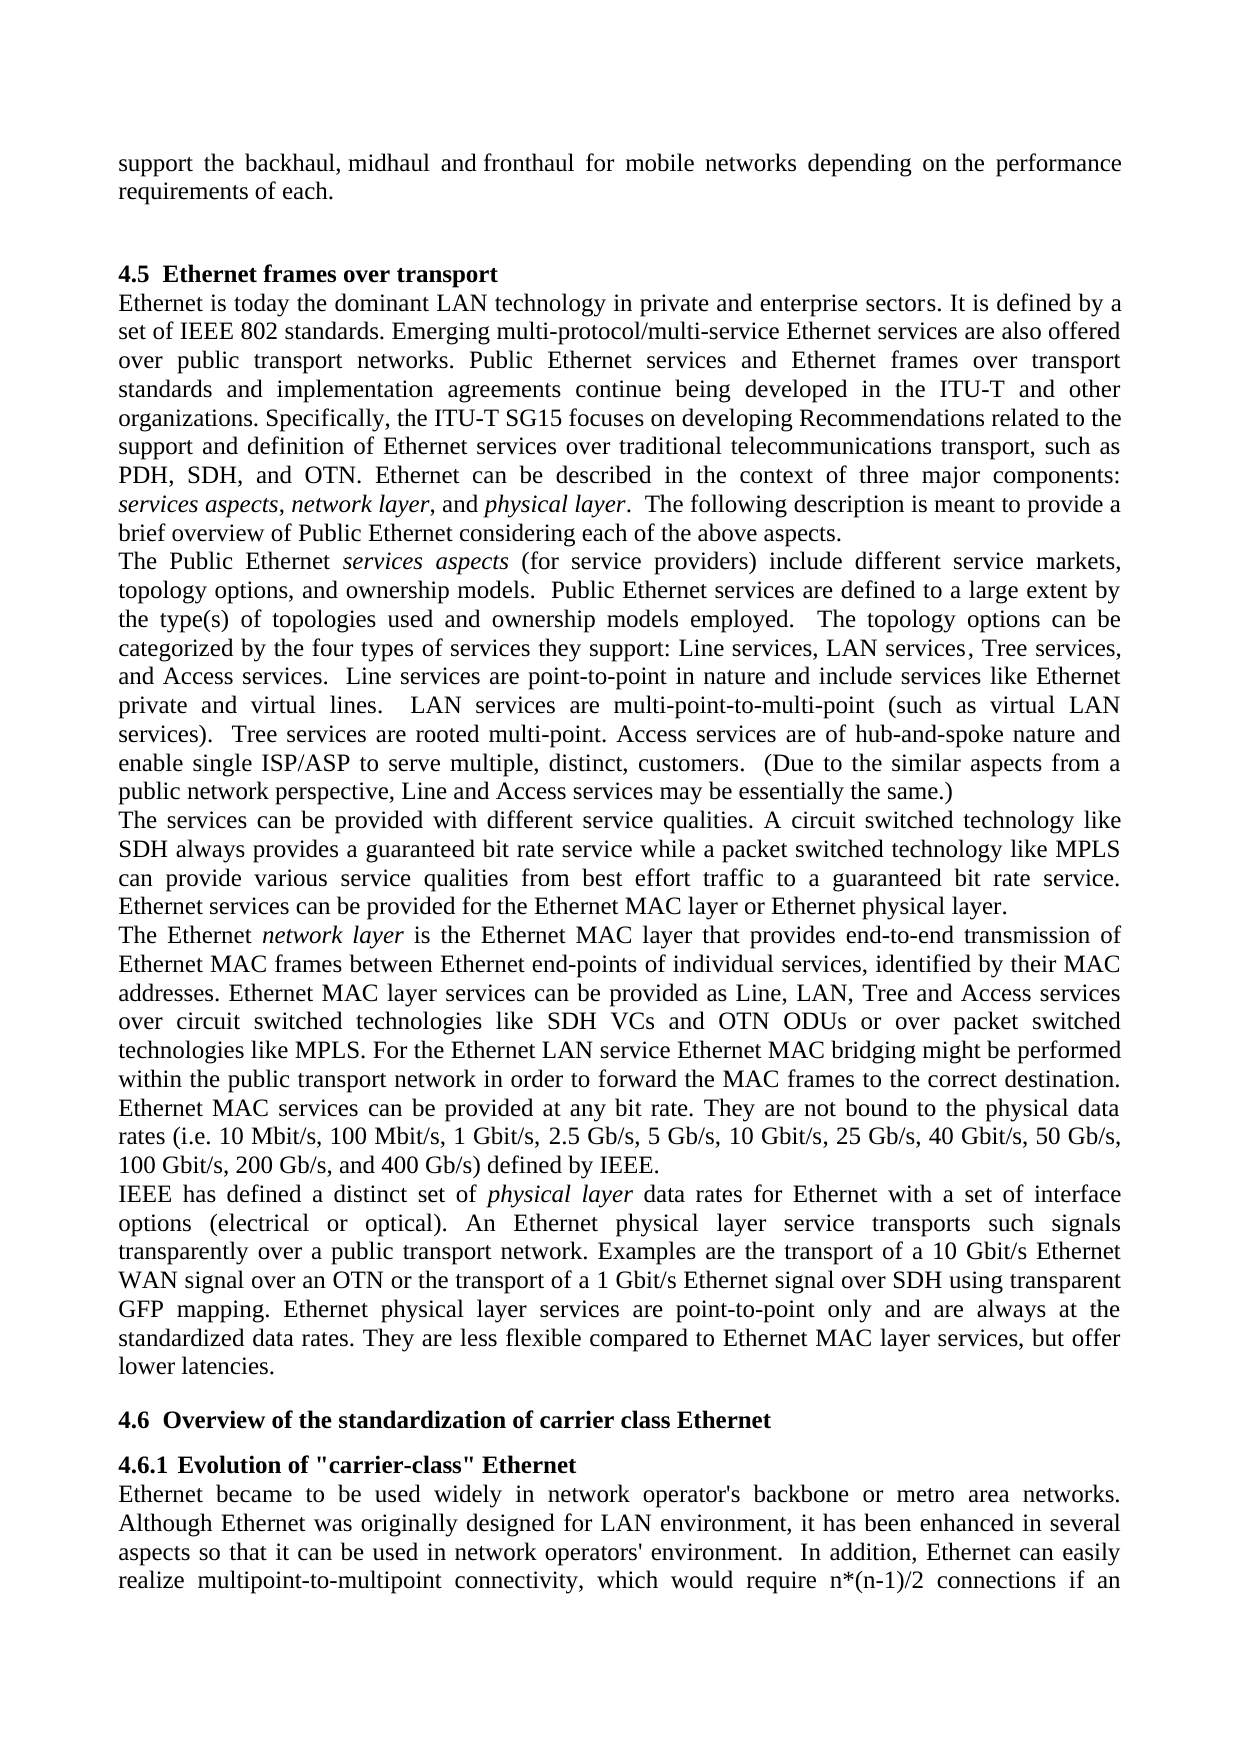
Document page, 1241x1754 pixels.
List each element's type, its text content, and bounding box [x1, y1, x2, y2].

text The Ethernet network layer is the Ethernet MAC layer that provides end-to-end transmission of Ethernet MAC frames between Ethernet end-points of individual services, identified by their MAC addresses. Ethernet MAC layer services can be provided as Line, LAN, Tree and Access services over circuit switched technologies like SDH VCs and OTN ODUs or over packet switched technologies like MPLS. For the Ethernet LAN service Ethernet MAC bridging might be performed within the public transport network in order to forward the MAC frames to the correct destination. Ethernet MAC services can be provided at any bit rate. They are not bound to the physical data rates (i.e. 10 Mbit/s, 100 Mbit/s, 1 Gbit/s, 2.5 Gb/s, 5 Gb/s, 10 Gbit/s, 25 Gb/s, 40 Gbit/s, 50 Gb/s, 100 Gbit/s, 200 Gb/s, and 400 Gb/s) defined by IEEE. [118, 920, 1122, 1179]
subtitle Ethernet frames over transport [118, 259, 1122, 288]
subtitle Overview of the standardization of carrier class Ethernet [118, 1405, 1122, 1434]
text Ethernet is today the dominant LAN technology in private and enterprise sectors. It is defined by a set of IEEE 802 standards. Emerging multi-protocol/multi-service Ethernet services are also offered over public transport networks. Public Ethernet services and Ethernet frames over transport standards and implementation agreements continue being developed in the ITU-T and other organizations. Specifically, the ITU-T SG15 focuses on developing Recommendations related to the support and definition of Ethernet services over traditional telecommunications transport, such as PDH, SDH, and OTN. Ethernet can be described in the context of three major components: services aspects, network layer, and physical layer. The following description is meant to provide a brief overview of Public Ethernet considering each of the above aspects. [118, 288, 1122, 546]
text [118, 148, 1122, 205]
subtitle Evolution of "carrier-class" Ethernet [118, 1451, 1122, 1479]
text The services can be provided with different service qualities. A circuit switched technology like SDH always provides a guaranteed bit rate service while a packet switched technology like MPLS can provide various service qualities from best effort traffic to a guaranteed bit rate service. Ethernet services can be provided for the Ethernet MAC layer or Ethernet physical layer. [118, 805, 1122, 920]
text The Public Ethernet services aspects (for service providers) include different service markets, topology options, and ownership models. Public Ethernet services are defined to a large extent by the type(s) of topologies used and ownership models employed. The topology options can be categorized by the four types of services they support: Line services, LAN services, Tree services, and Access services. Line services are point-to-point in nature and include services like Ethernet private and virtual lines. LAN services are multi-point-to-multi-point (such as virtual LAN services). Tree services are rooted multi-point. Access services are of hub-and-spoke nature and enable single ISP/ASP to serve multiple, distinct, customers. (Due to the similar aspects from a public network perspective, Line and Access services may be essentially the same.) [118, 546, 1122, 805]
text IEEE has defined a distinct set of physical layer data rates for Ethernet with a set of interface options (electrical or optical). An Ethernet physical layer service transports such signals transparently over a public transport network. Examples are the transport of a 10 Gbit/s Ethernet WAN signal over an OTN or the transport of a 1 Gbit/s Ethernet signal over SDH using transparent GFP mapping. Ethernet physical layer services are point-to-point only and are always at the standardized data rates. They are less flexible compared to Ethernet MAC layer services, but offer lower latencies. [118, 1179, 1122, 1380]
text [118, 1479, 1122, 1594]
